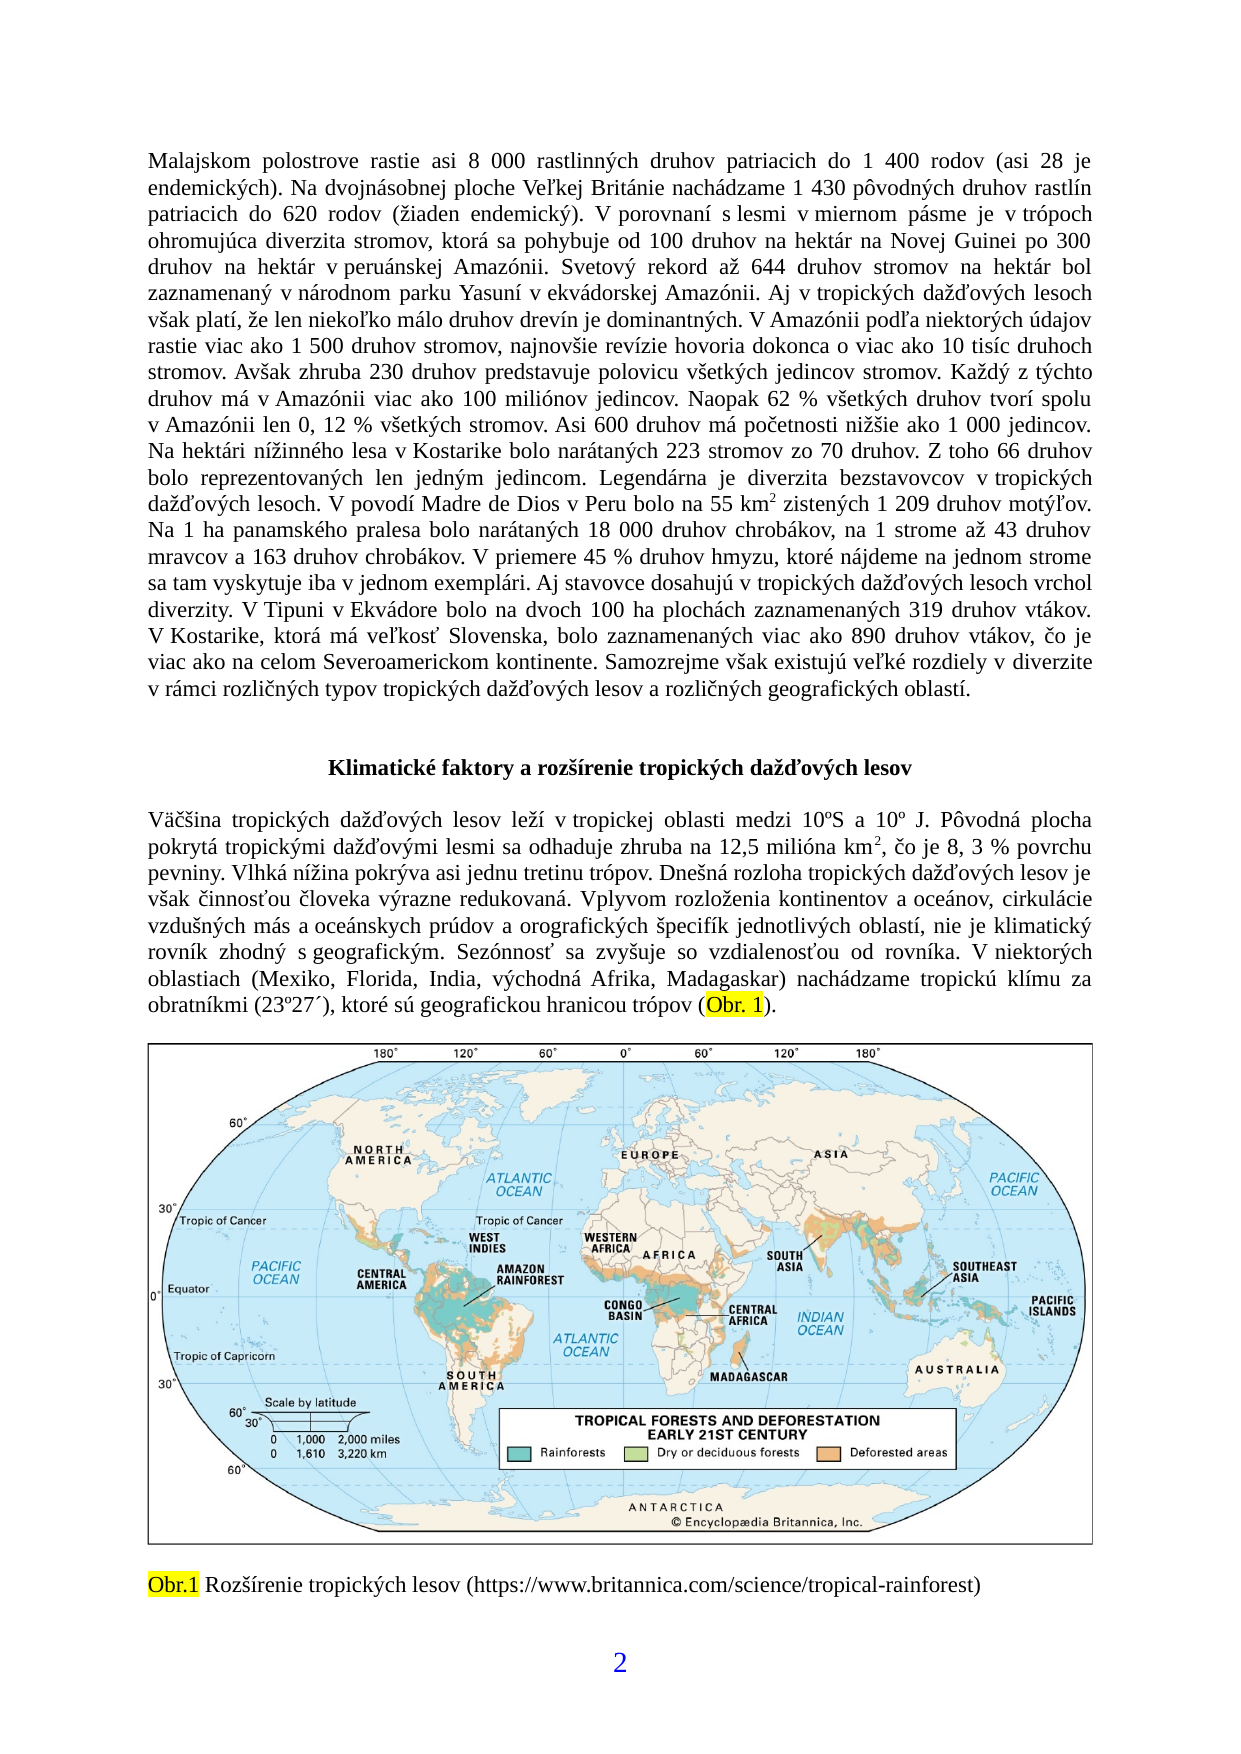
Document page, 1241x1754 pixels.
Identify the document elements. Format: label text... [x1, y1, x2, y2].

text Obr.1 Rozšírenie tropických lesov (https://www.britannica.com/science/tropical-rainforest) [199, 1571, 1093, 1597]
subtitle Klimatické faktory a rozšírenie tropických dažďových lesov [148, 754, 1093, 780]
picture [147, 1043, 1093, 1545]
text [148, 148, 1093, 701]
text Väčšina tropických dažďových lesov leží v tropickej oblasti medzi 10ºS a 10º J. Pôvodná plocha pokrytá tropickými dažďovými lesmi sa odhaduje zhruba na 12,5 milióna km2, čo je 8, 3 % povrchu pevniny. Vlhká nížina pokrýva asi jednu tretinu trópov. Dnešná rozloha tropických dažďových lesov je však činnosťou človeka výrazne redukovaná. Vplyvom rozloženia kontinentov a oceánov, cirkulácie vzdušných más a oceánskych prúdov a orografických špecifík jednotlivých oblastí, nie je klimatický rovník zhodný s geografickým. Sezónnosť sa zvyšuje so vzdialenosťou od rovníka. V niektorých oblastiach (Mexiko, Florida, India, východná Afrika, Madagaskar) nachádzame tropickú klímu za obratníkmi (23º27´), ktoré sú geografickou hranicou trópov (Obr. 1). [148, 806, 1093, 1017]
